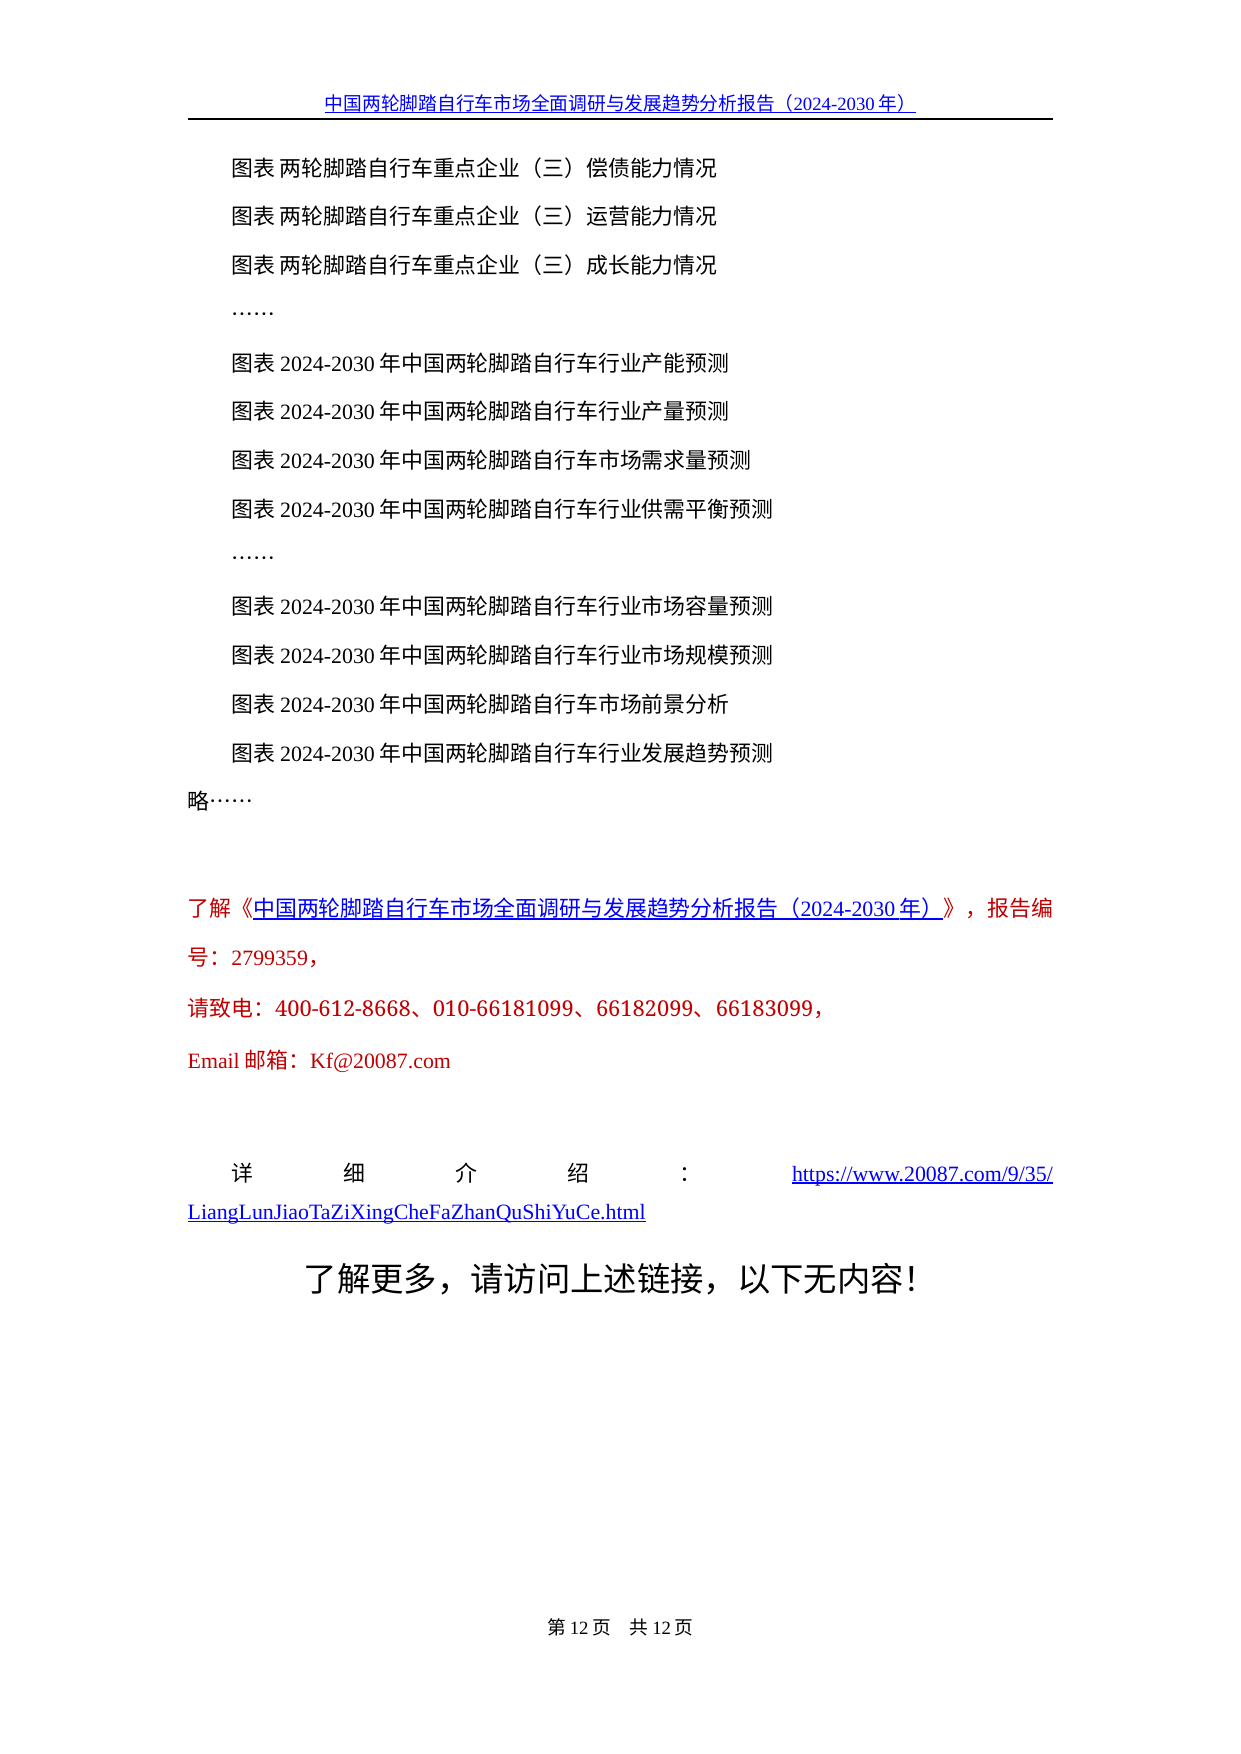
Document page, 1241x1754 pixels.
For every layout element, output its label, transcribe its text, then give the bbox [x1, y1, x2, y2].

text 请致电：400-612-8668、010-66181099、66182099、66183099， [187, 991, 1053, 1023]
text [187, 150, 1053, 816]
text 了解《中国两轮脚踏自行车市场全面调研与发展趋势分析报告（2024-2030年）》，报告编号：2799359， [187, 890, 1053, 972]
text 详细介绍：https://www.20087.com/9/35/LiangLunJiaoTaZiXingCheFaZhanQuShiYuCe.html [187, 1155, 1053, 1228]
title 了解更多，请访问上述链接，以下无内容！ [187, 1244, 1053, 1309]
text Email邮箱：Kf@20087.com [187, 1042, 1053, 1075]
